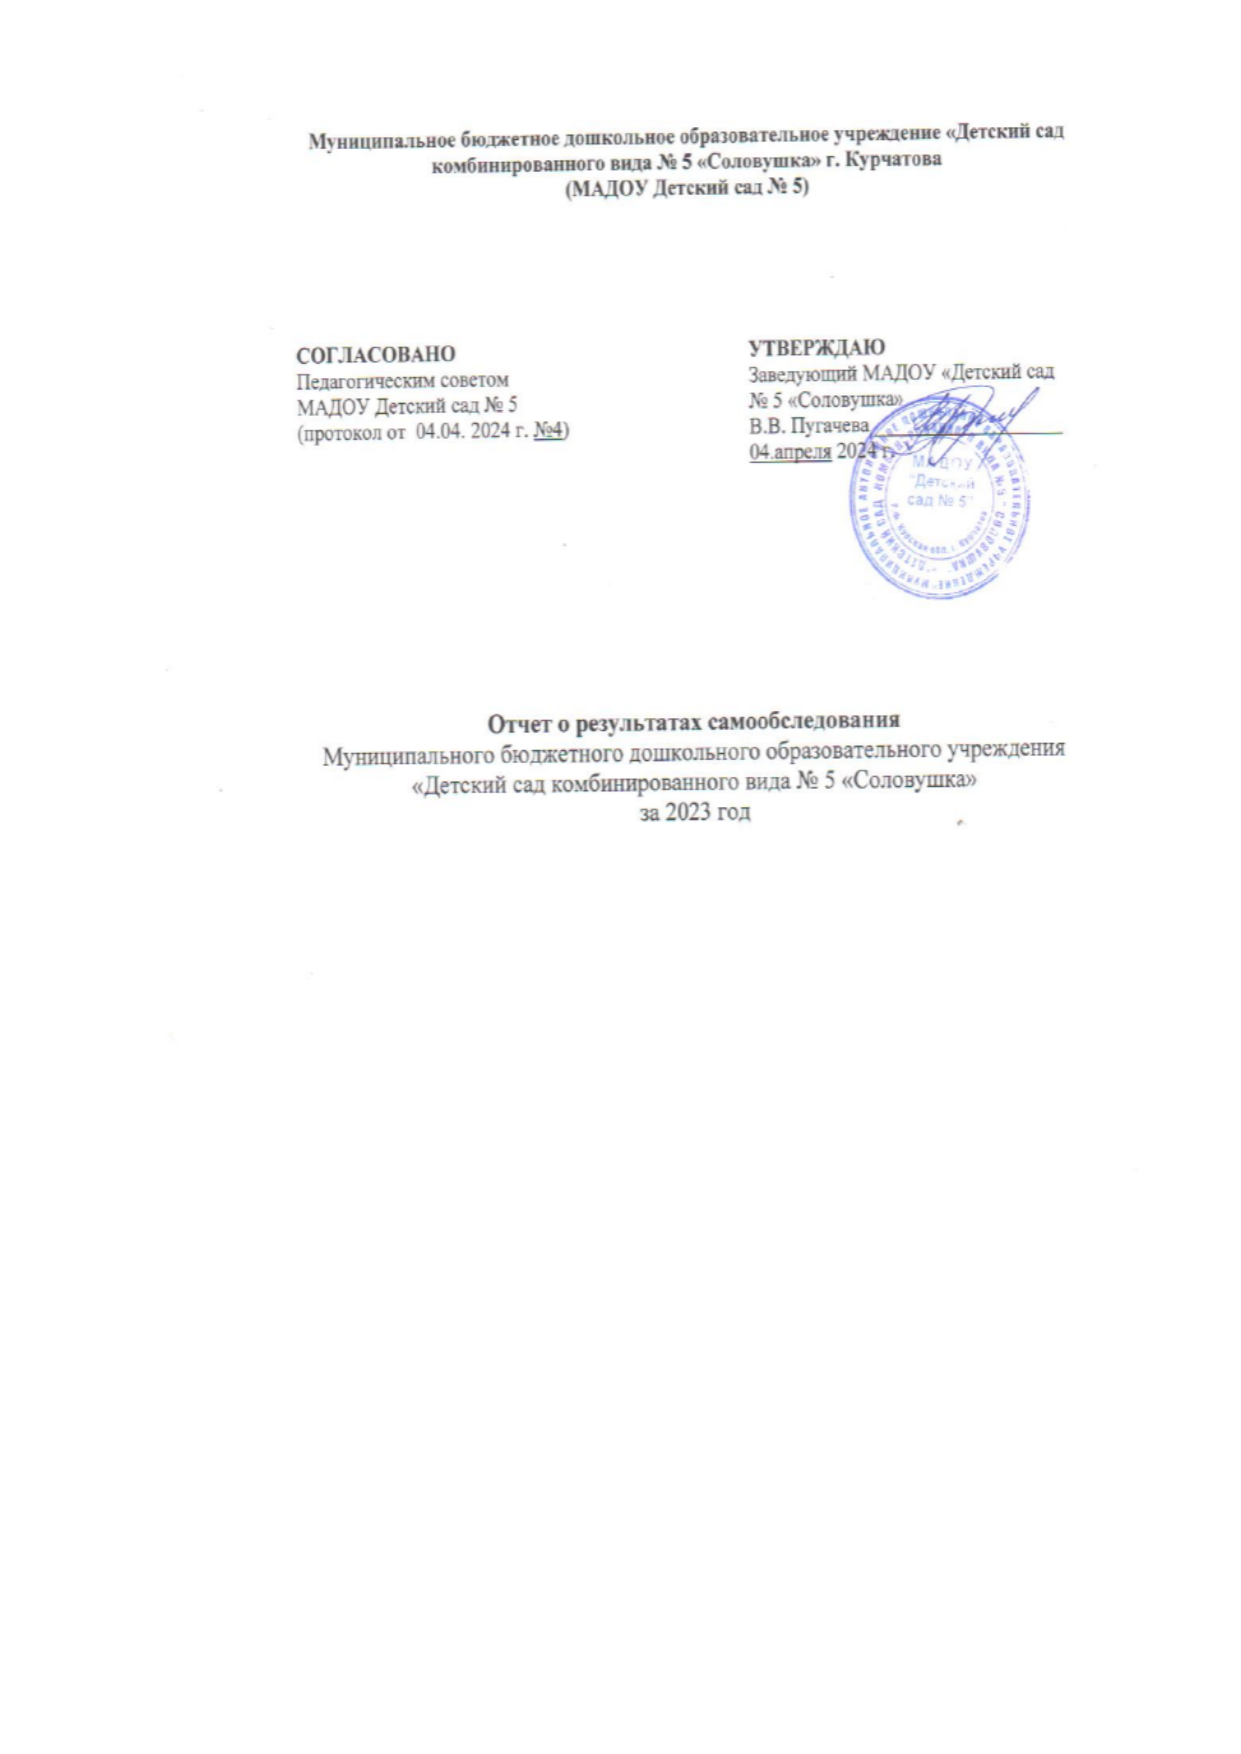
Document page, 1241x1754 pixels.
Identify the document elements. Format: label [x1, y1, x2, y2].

picture [162, 73, 1152, 1212]
